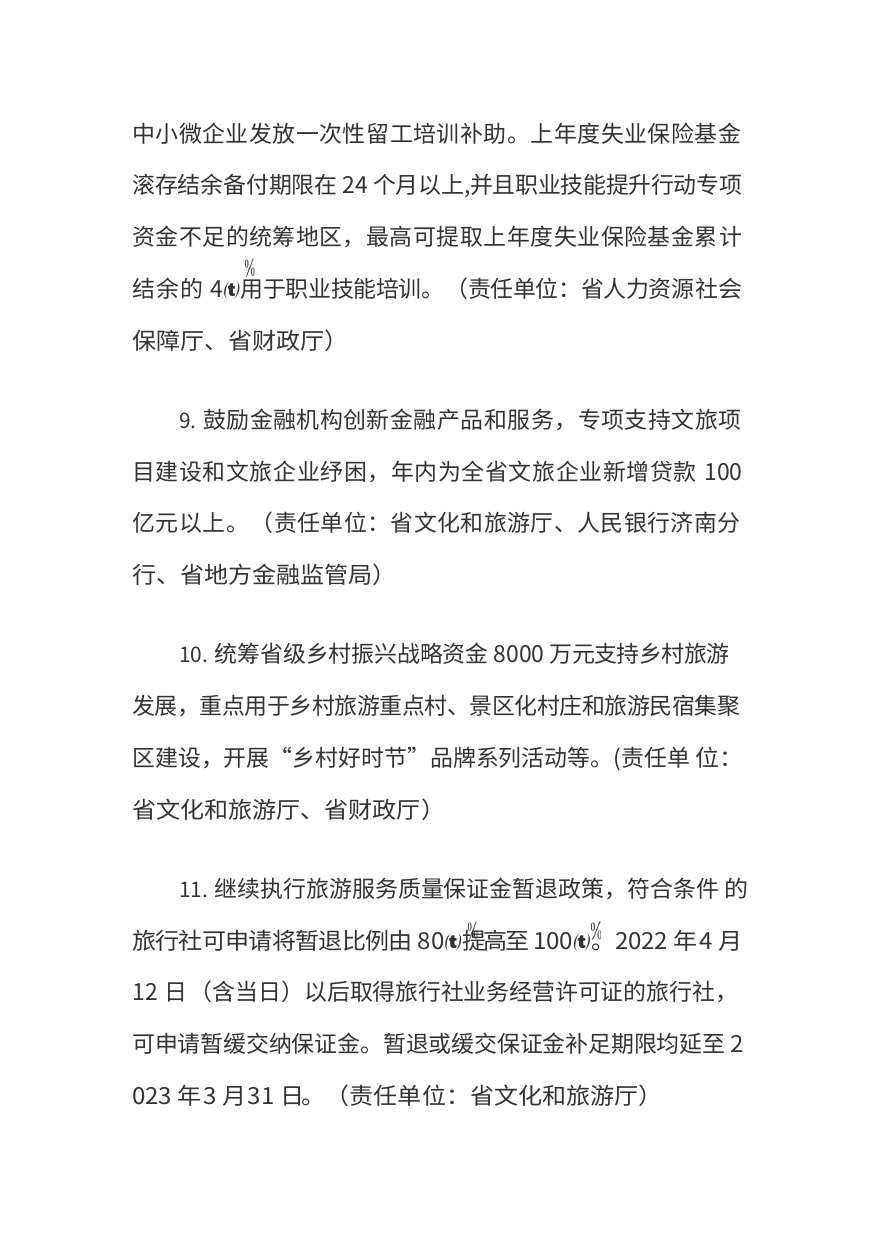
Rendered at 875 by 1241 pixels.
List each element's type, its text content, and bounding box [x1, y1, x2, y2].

list 继续执行旅游服务质量保证金暂退政策，符合条件 的旅行社可申请将暂退比例由 80提高至 100。2022 年 4 月12 日（含当日）以后取得旅行社业务经营许可证的旅行社， 可申请暂缓交纳保证金。暂退或缓交保证金补足期限均延至2023 年 3 月 31 日。（责任单位：省文化和旅游厅） [132, 871, 749, 1111]
text 中小微企业发放一次性留工培训补助。上年度失业保险基金滚存结余备付期限在 24 个月以上,并且职业技能提升行动专项资金不足的统筹地区，最高可提取上年度失业保险基金累计结余的 4用于职业技能培训。（责任单位：省人力资源社会保障厅、省财政厅） [132, 116, 742, 356]
list 鼓励金融机构创新金融产品和服务，专项支持文旅项目建设和文旅企业纾困，年内为全省文旅企业新增贷款 100 亿元以上。（责任单位：省文化和旅游厅、人民银行济南分行、省地方金融监管局） [132, 402, 742, 590]
list 统筹省级乡村振兴战略资金 8000 万元支持乡村旅游发展，重点用于乡村旅游重点村、景区化村庄和旅游民宿集聚区建设，开展“乡村好时节”品牌系列活动等。(责任单 位：省文化和旅游厅、省财政厅） [132, 636, 742, 825]
